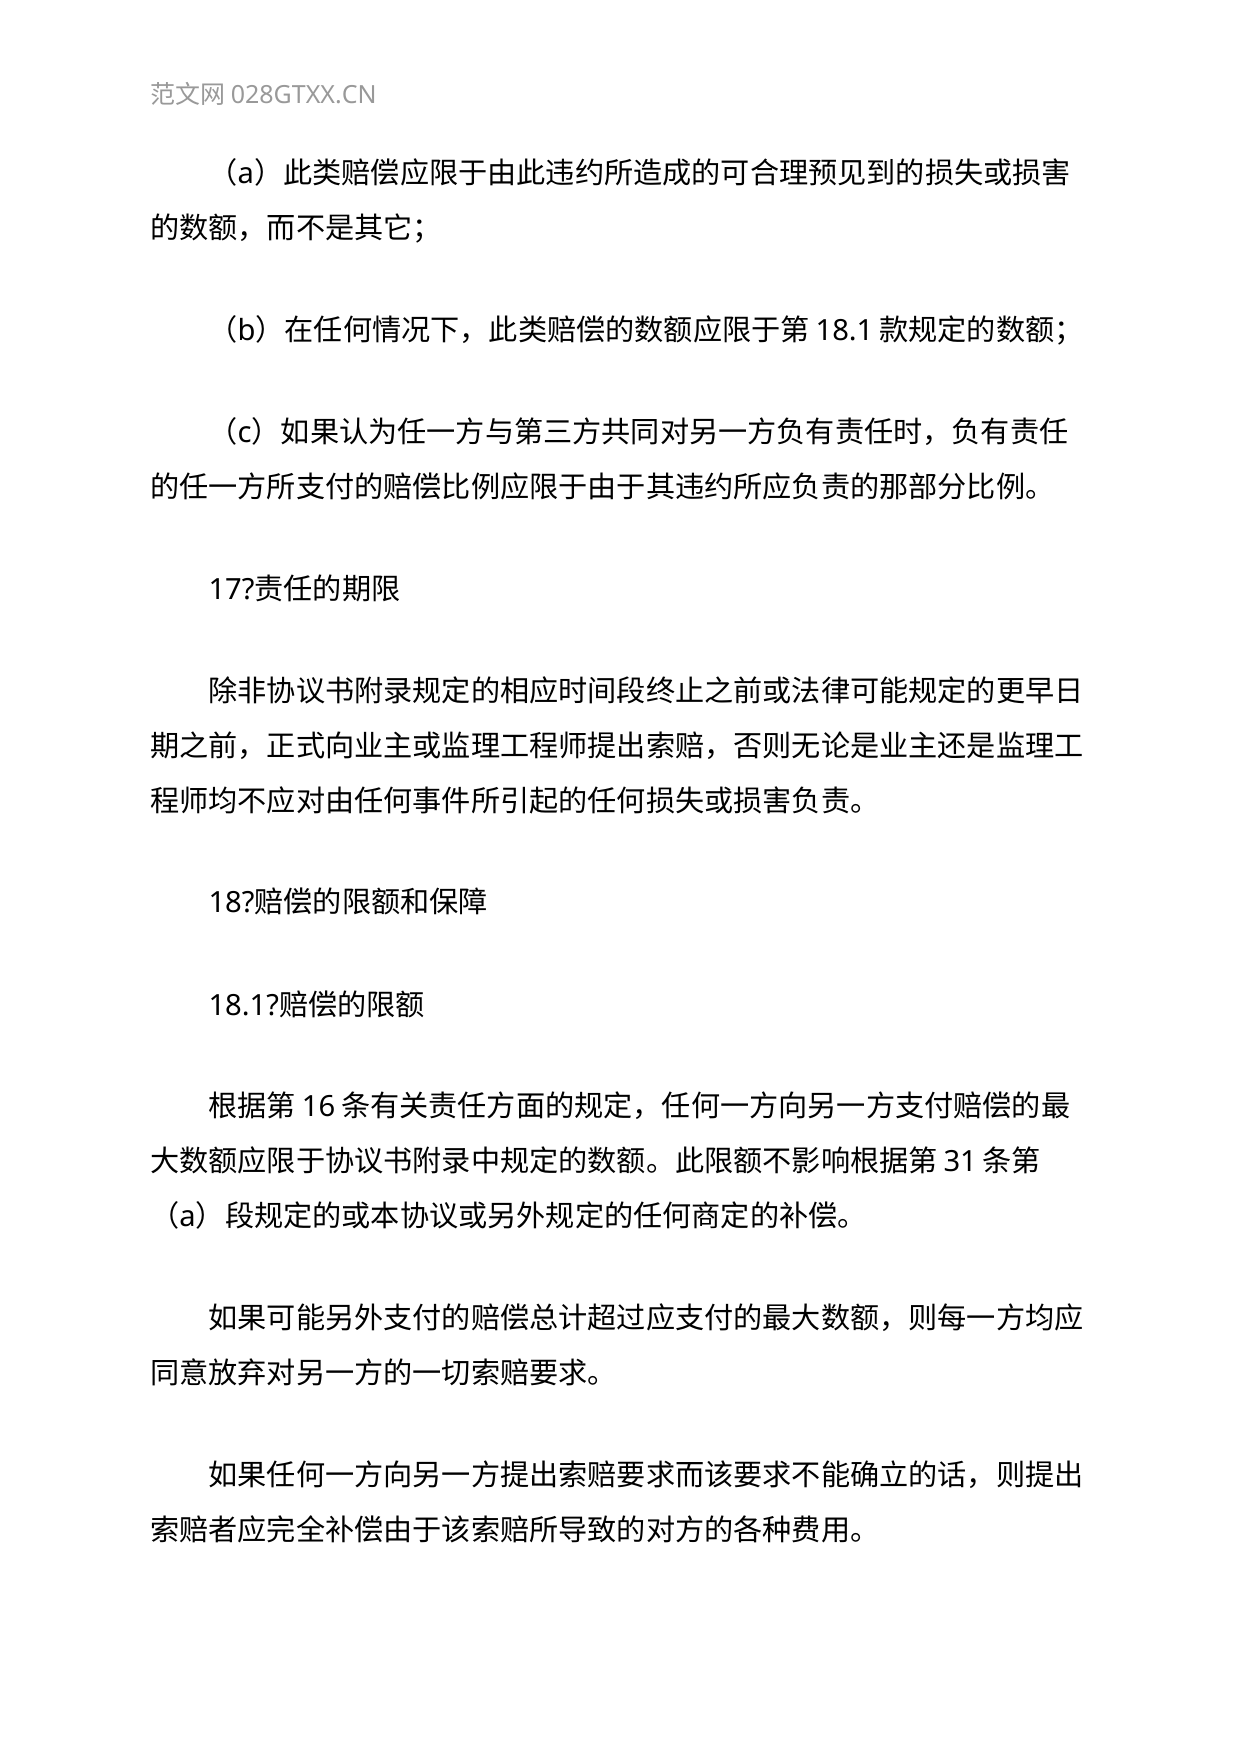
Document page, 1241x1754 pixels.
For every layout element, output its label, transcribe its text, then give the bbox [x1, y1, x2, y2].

text 18?赔偿的限额和保障 [150, 879, 1090, 921]
text 18.1?赔偿的限额 [150, 981, 1090, 1023]
text 如果可能另外支付的赔偿总计超过应支付的最大数额，则每一方均应同意放弃对另一方的一切索赔要求。 [150, 1295, 1090, 1392]
text 17?责任的期限 [150, 566, 1090, 608]
text （a）此类赔偿应限于由此违约所造成的可合理预见到的损失或损害的数额，而不是其它； [150, 150, 1090, 247]
text 根据第16条有关责任方面的规定，任何一方向另一方支付赔偿的最大数额应限于协议书附录中规定的数额。此限额不影响根据第31条第（a）段规定的或本协议或另外规定的任何商定的补偿。 [150, 1083, 1090, 1235]
text （b）在任何情况下，此类赔偿的数额应限于第18.1款规定的数额； [150, 307, 1090, 349]
text 如果任何一方向另一方提出索赔要求而该要求不能确立的话，则提出索赔者应完全补偿由于该索赔所导致的对方的各种费用。 [150, 1452, 1090, 1549]
text （c）如果认为任一方与第三方共同对另一方负有责任时，负有责任的任一方所支付的赔偿比例应限于由于其违约所应负责的那部分比例。 [150, 409, 1090, 506]
text 除非协议书附录规定的相应时间段终止之前或法律可能规定的更早日期之前，正式向业主或监理工程师提出索赔，否则无论是业主还是监理工程师均不应对由任何事件所引起的任何损失或损害负责。 [150, 667, 1090, 819]
